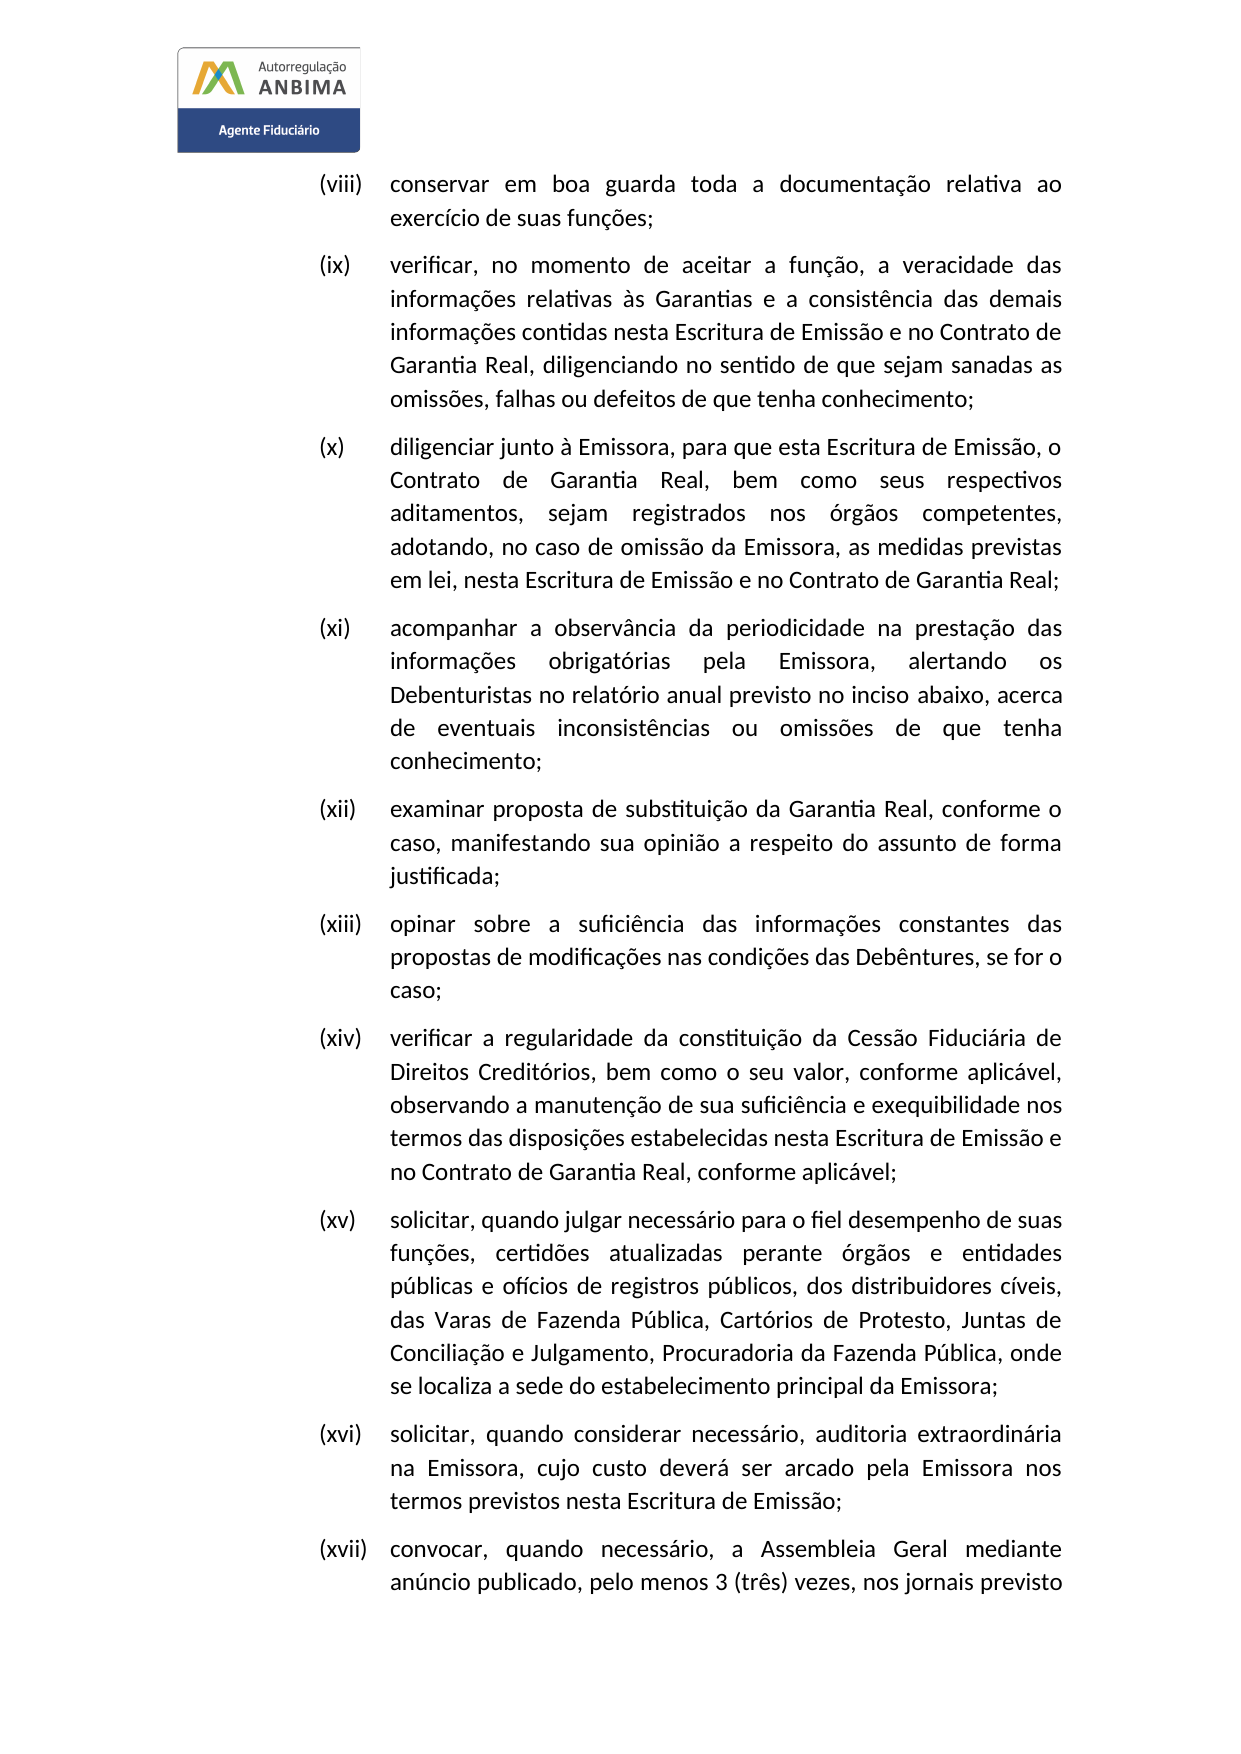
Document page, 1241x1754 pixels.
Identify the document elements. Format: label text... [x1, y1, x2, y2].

text verificar a regularidade da constituição da Cessão Fiduciária de Direitos Creditórios, bem como o seu valor, conforme aplicável, observando a manutenção de sua suficiência e exequibilidade nos termos das disposições estabelecidas nesta Escritura de Emissão e no Contrato de Garantia Real, conforme aplicável; [319, 1020, 1063, 1187]
text conservar em boa guarda toda a documentação relativa ao exercício de suas funções; [319, 166, 1063, 233]
picture [177, 47, 361, 153]
text opinar sobre a suficiência das informações constantes das propostas de modificações nas condições das Debêntures, se for o caso; [319, 906, 1063, 1006]
text acompanhar a observância da periodicidade na prestação das informações obrigatórias pela Emissora, alertando os Debenturistas no relatório anual previsto no inciso (xix) abaixo, acerca de eventuais inconsistências ou omissões de que tenha conhecimento; [319, 610, 1063, 776]
text verificar, no momento de aceitar a função, a veracidade das informações relativas às Garantias e a consistência das demais informações contidas nesta Escritura de Emissão e no Contrato de Garantia Real, diligenciando no sentido de que sejam sanadas as omissões, falhas ou defeitos de que tenha conhecimento; [319, 247, 1063, 414]
text examinar proposta de substituição da Garantia Real, conforme o caso, manifestando sua opinião a respeito do assunto de forma justificada; [319, 791, 1063, 891]
text diligenciar junto à Emissora, para que esta Escritura de Emissão, o Contrato de Garantia Real, bem como seus respectivos aditamentos, sejam registrados nos órgãos competentes, adotando, no caso de omissão da Emissora, as medidas previstas em lei, nesta Escritura de Emissão e no Contrato de Garantia Real; [319, 428, 1063, 595]
text solicitar, quando julgar necessário para o fiel desempenho de suas funções, certidões atualizadas perante órgãos e entidades públicas e ofícios de registros públicos, dos distribuidores cíveis, das Varas de Fazenda Pública, Cartórios de Protesto, Juntas de Conciliação e Julgamento, Procuradoria da Fazenda Pública, onde se localiza a sede do estabelecimento principal da Emissora; [319, 1201, 1063, 1401]
text solicitar, quando considerar necessário, auditoria extraordinária na Emissora, cujo custo deverá ser arcado pela Emissora nos termos previstos nesta Escritura de Emissão; [319, 1416, 1063, 1516]
